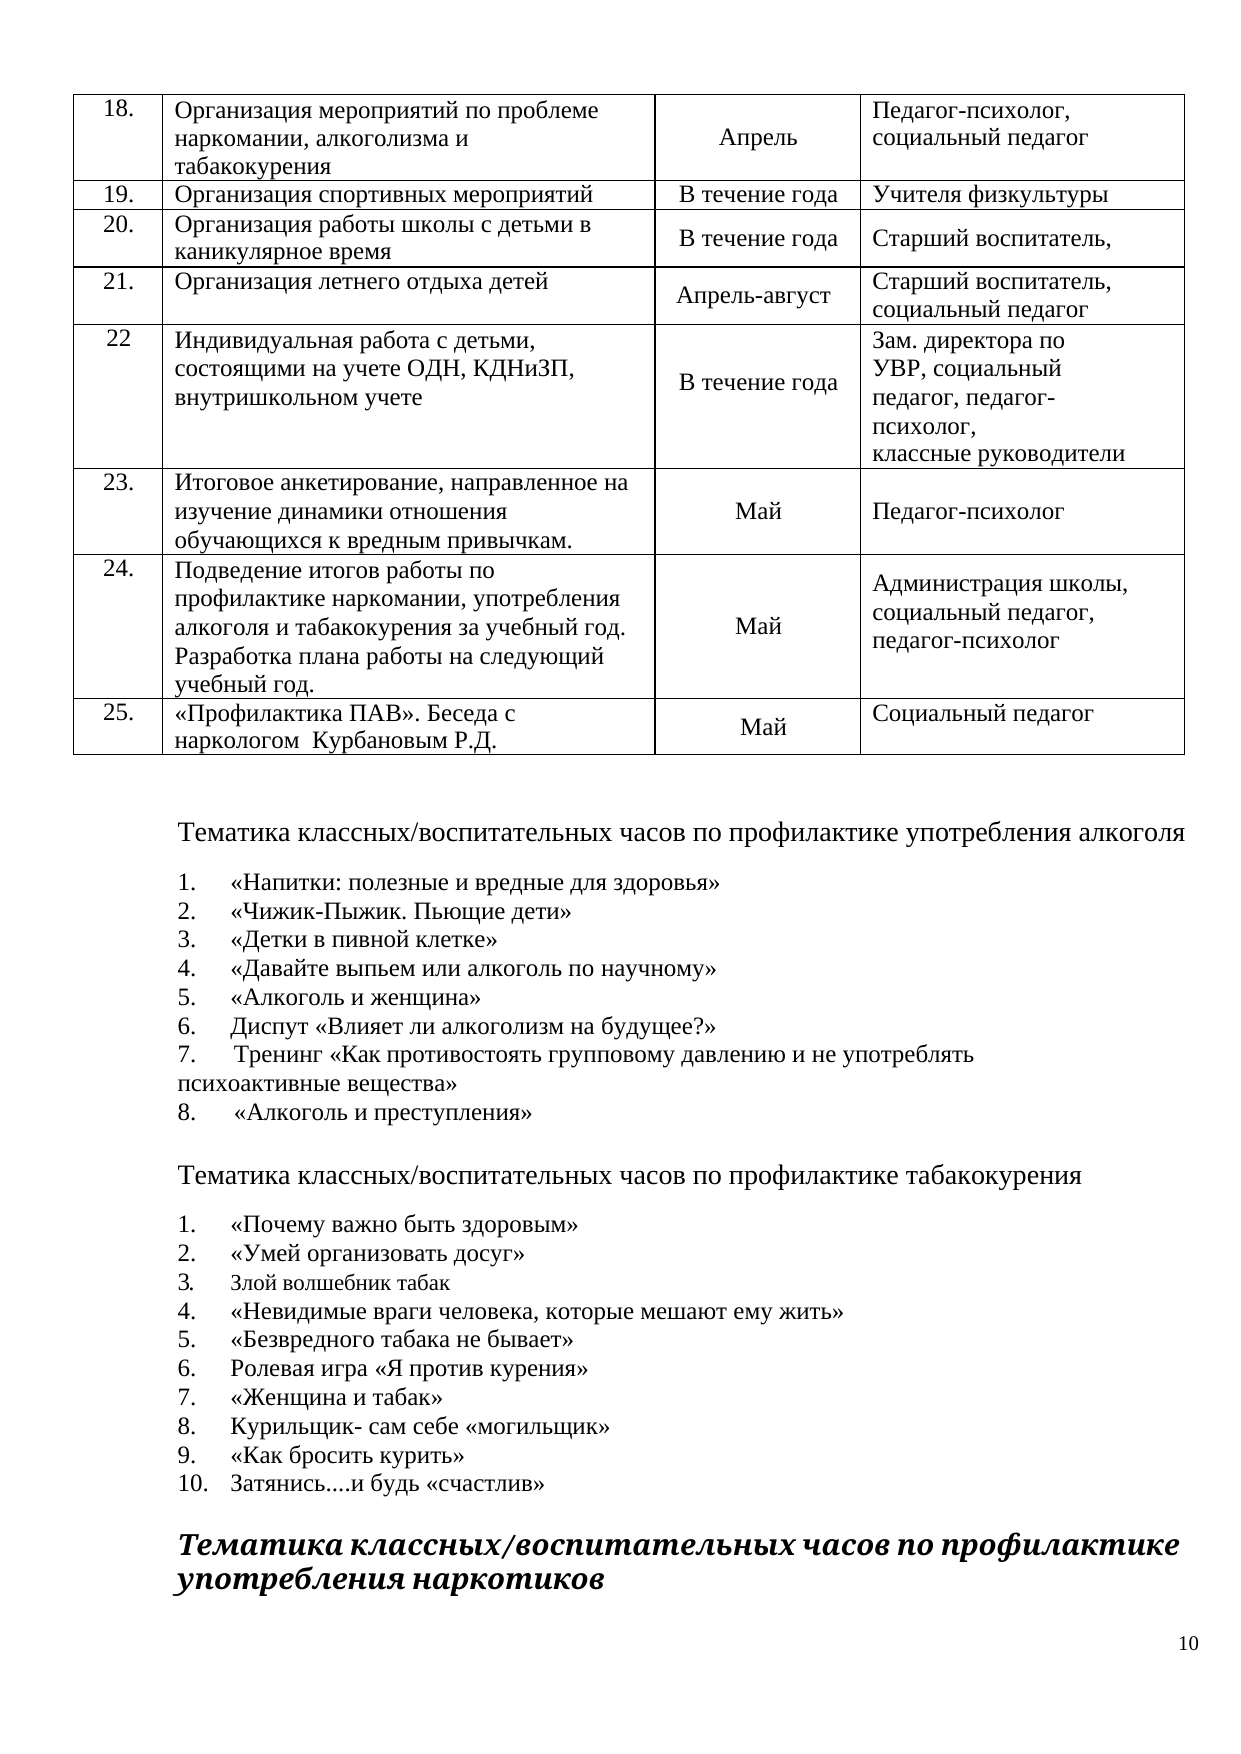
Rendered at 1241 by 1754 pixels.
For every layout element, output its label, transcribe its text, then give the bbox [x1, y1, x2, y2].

table_cell Апрель-август [656, 268, 860, 324]
list Затянись и будь «счастлив» [177, 1468, 1198, 1497]
list 8. «Алкоголь и преступления» [140, 1097, 1198, 1126]
table_cell 18. [74, 95, 162, 180]
list «Безвредного табака не бывает» [177, 1324, 1198, 1353]
table_cell 24. [74, 555, 162, 698]
list «Напитки: полезные и вредные для здоровья» [177, 867, 1198, 896]
table_cell Май [656, 699, 860, 754]
list Ролевая игра «Я против курения» [177, 1353, 1198, 1382]
list «Почему важно быть здоровым» [177, 1209, 1198, 1238]
list «Давайте выпьем или алкоголь по научному» [177, 953, 1198, 982]
table_cell Организация летнего отдыха детей [163, 268, 654, 324]
table_cell Педагог-психолог, социальный педагог [861, 95, 1184, 180]
table_cell Организация работы школы с детьми в каникулярное время [163, 210, 654, 266]
table_cell 25. [74, 699, 162, 754]
list «Чижик-Пыжик. Пьющие дети» [177, 896, 1198, 924]
text Тематика классных/воспитательных часов по профилактике табакокурения [177, 1158, 1198, 1190]
table_cell Организация мероприятий по проблеме наркомании, алкоголизма и табакокурения [163, 95, 654, 180]
table_cell Старший воспитатель, [861, 210, 1184, 266]
table_cell Организация спортивных мероприятий [163, 181, 654, 209]
list «Женщина и табак» [177, 1382, 1198, 1411]
table_cell Педагог-психолог [861, 469, 1184, 554]
table_cell Итоговое анкетирование, направленное на изучение динамики отношения обучающихся к вредным привычкам. [163, 469, 654, 554]
table_cell Апрель [656, 95, 860, 180]
list «Как бросить курить» [177, 1440, 1198, 1468]
subtitle Тематика классных/воспитательных часов по профилактике употребления наркотиков [177, 1529, 1198, 1596]
list Курильщик- сам себе «могильщик» [177, 1411, 1198, 1440]
table_cell Учителя физкультуры [861, 181, 1184, 209]
table_cell Администрация школы, социальный педагог, педагог-психолог [861, 555, 1184, 698]
table_cell 23. [74, 469, 162, 554]
table_cell 22 [74, 325, 162, 467]
table_cell Индивидуальная работа с детьми, состоящими на учете ОДН, КДНиЗП, внутришкольном учете [163, 325, 654, 467]
list «Невидимые враги человека, которые мешают ему жить» [177, 1296, 1198, 1324]
list «Детки в пивной клетке» [177, 924, 1198, 953]
table_cell 21. [74, 268, 162, 324]
table_cell Май [656, 555, 860, 698]
list 7. Тренинг «Как противостоять групповому давлению и не употреблять психоактивные вещества» [177, 1039, 1142, 1097]
table_cell Май [656, 469, 860, 554]
table_cell В течение года [656, 210, 860, 266]
list Диспут «Влияет ли алкоголизм на будущее?» [177, 1011, 1198, 1039]
table_cell Социальный педагог [861, 699, 1184, 754]
table_cell 19. [74, 181, 162, 209]
text Тематика классных/воспитательных часов по профилактике употребления алкоголя [177, 815, 1198, 848]
table_cell «Профилактика ПАВ». Беседа с наркологом Курбановым Р.Д. [163, 699, 654, 754]
list «Алкоголь и женщина» [177, 982, 1198, 1011]
table_cell В течение года [656, 181, 860, 209]
table_cell Зам. директора по УВР, социальный педагог, педагог-психолог, классные руководители [861, 325, 1184, 467]
table_cell 20. [74, 210, 162, 266]
table_cell Подведение итогов работы по профилактике наркомании, употребления алкоголя и табакокурения за учебный год. Разработка плана работы на следующий учебный год. [163, 555, 654, 698]
list Злой волшебник табак [177, 1267, 1198, 1296]
table_cell В течение года [656, 325, 860, 467]
list «Умей организовать досуг» [177, 1238, 1198, 1267]
table_cell Старший воспитатель, социальный педагог [861, 268, 1184, 324]
